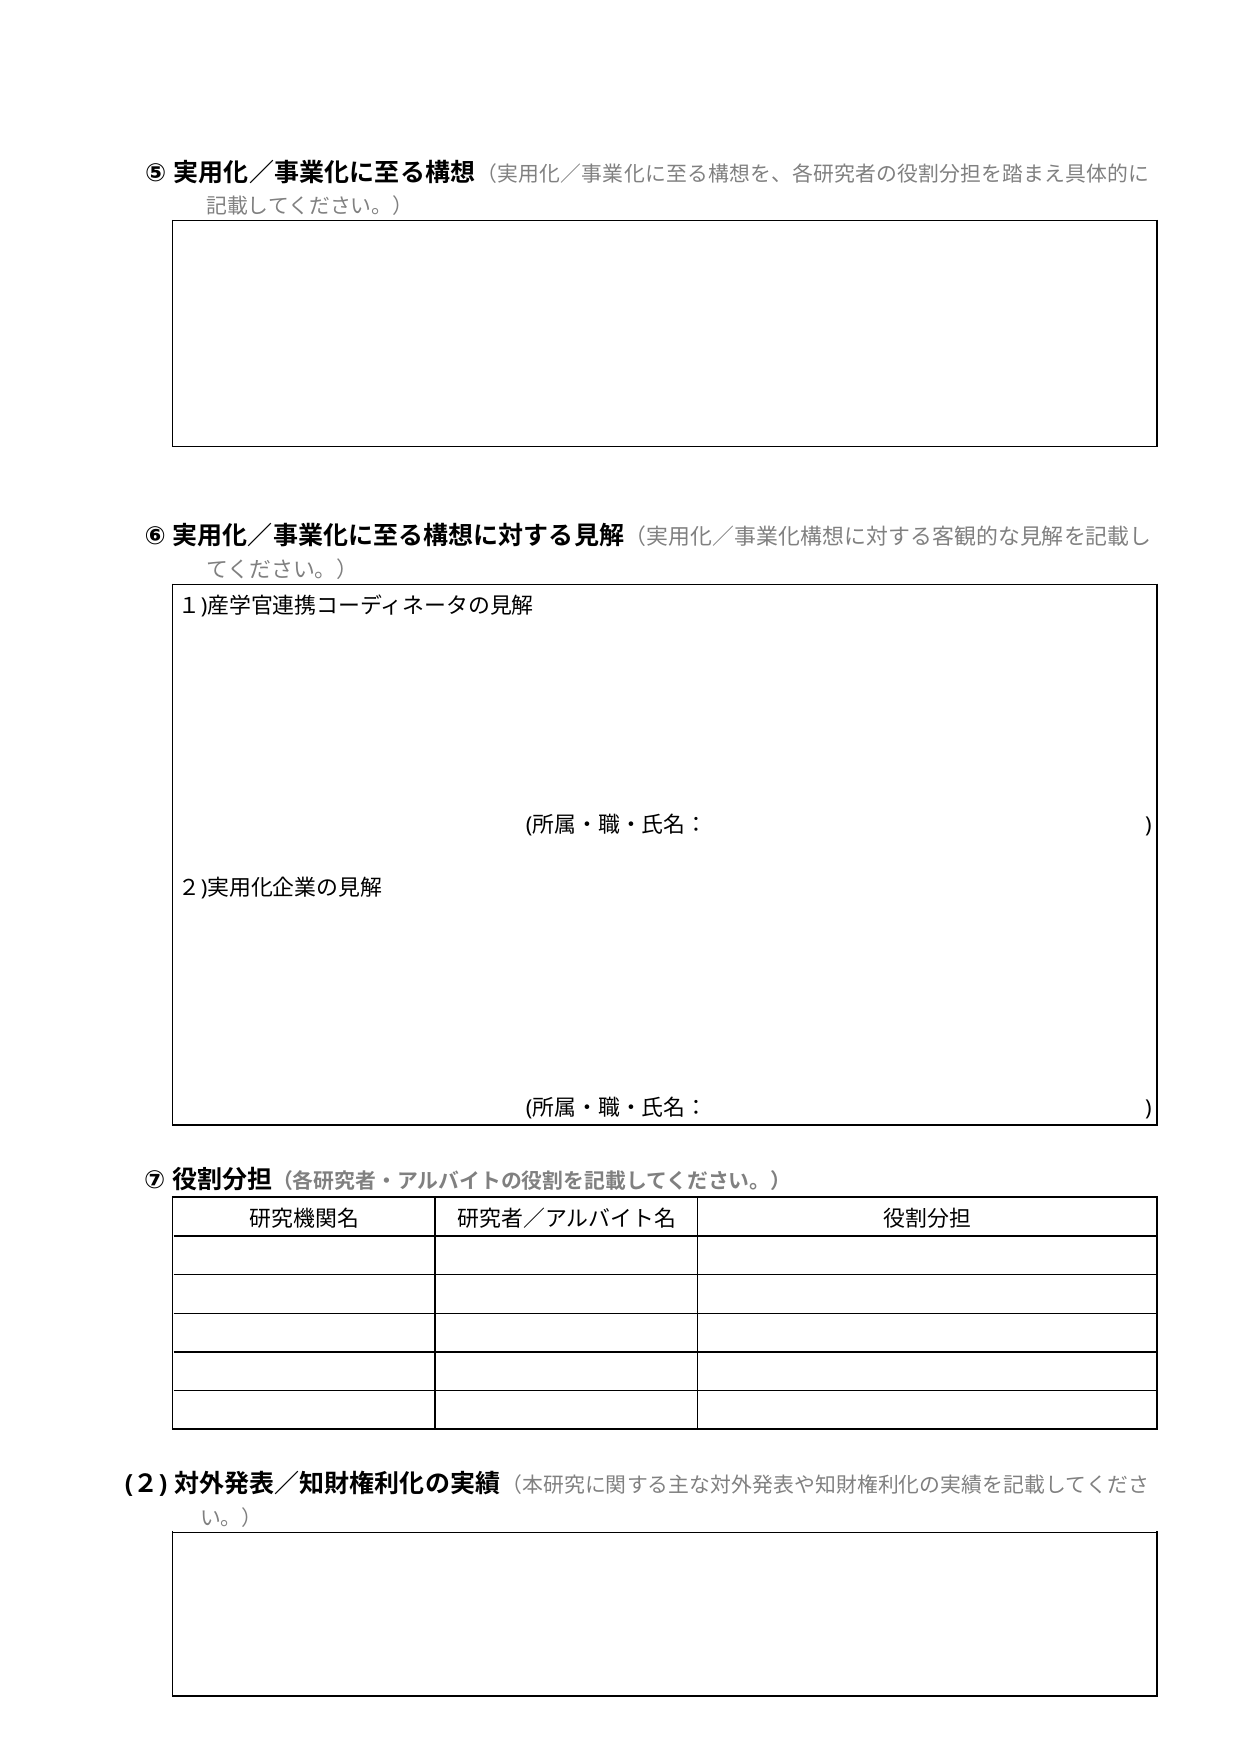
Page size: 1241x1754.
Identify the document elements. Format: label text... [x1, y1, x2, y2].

table_cell [436, 1275, 697, 1312]
table_cell [173, 1352, 434, 1390]
table_cell [436, 1237, 697, 1274]
text (２) 対外発表／知財権利化の実績（本研究に関する主な対外発表や知財権利化の実績を記載してください。） [118, 1464, 1152, 1531]
table_cell [698, 1314, 1156, 1351]
table_cell [698, 1237, 1156, 1274]
table_cell [698, 1353, 1156, 1390]
text ⑦ 役割分担（各研究者・アルバイトの役割を記載してください。） [118, 1160, 1152, 1196]
table_header １)産学官連携コーディネータの見解 (所属・職・氏名： ) ２)実用化企業の見解 (所属・職・氏名： ) [173, 585, 1156, 1124]
table_cell [436, 1353, 697, 1390]
table_cell [698, 1391, 1156, 1428]
table_cell [173, 1314, 434, 1351]
table_cell [173, 1275, 434, 1312]
table_cell [436, 1391, 697, 1428]
table_header [173, 221, 1156, 446]
table_cell [698, 1275, 1156, 1312]
table_cell [436, 1314, 697, 1351]
text ⑥ 実用化／事業化に至る構想に対する見解（実用化／事業化構想に対する客観的な見解を記載してください。） [118, 516, 1152, 583]
table_header 役割分担 [698, 1198, 1156, 1235]
table_header [173, 1533, 1156, 1695]
table_cell [173, 1391, 434, 1428]
table_cell [173, 1236, 434, 1274]
table_header 研究者／アルバイト名 [436, 1198, 697, 1235]
table_header 研究機関名 [173, 1198, 434, 1235]
text ⑤ 実用化／事業化に至る構想（実用化／事業化に至る構想を、各研究者の役割分担を踏まえ具体的に記載してください。） [118, 152, 1152, 220]
